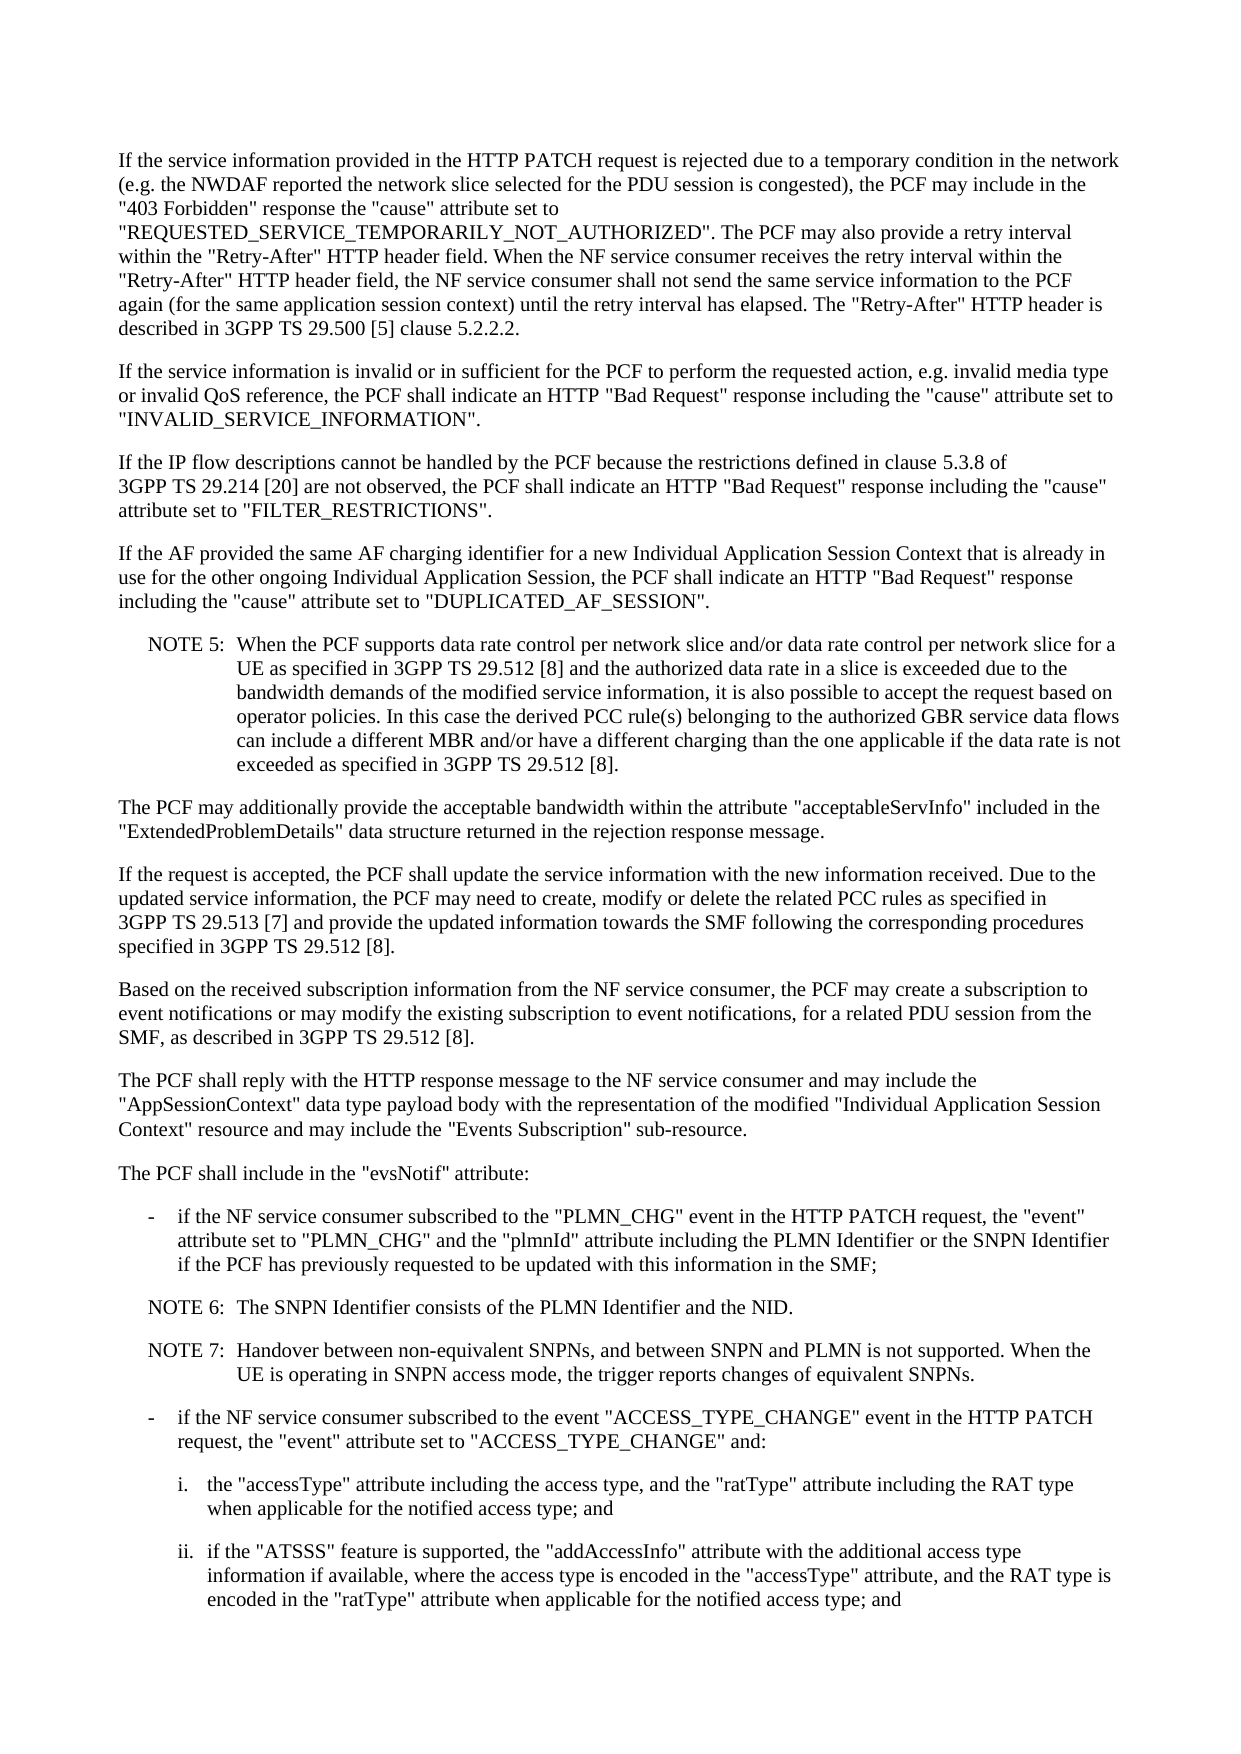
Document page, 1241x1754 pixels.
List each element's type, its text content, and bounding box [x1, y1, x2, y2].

text i. the "accessType" attribute including the access type, and the "ratType" attribute including the RAT type when applicable for the notified access type; and [177, 1472, 1122, 1520]
text The PCF shall include in the "evsNotif" attribute: [118, 1160, 1122, 1185]
text If the request is accepted, the PCF shall update the service information with the new information received. Due to the updated service information, the PCF may need to create, modify or delete the related PCC rules as specified in 3GPP TS 29.513 [7] and provide the updated information towards the SMF following the corresponding procedures specified in 3GPP TS 29.512 [8]. [118, 862, 1122, 958]
text If the AF provided the same AF charging identifier for a new Individual Application Session Context that is already in use for the other ongoing Individual Application Session, the PCF shall indicate an HTTP "Bad Request" response including the "cause" attribute set to "DUPLICATED_AF_SESSION". [118, 541, 1122, 613]
text The PCF may additionally provide the acceptable bandwidth within the attribute "acceptableServInfo" included in the "ExtendedProblemDetails" data structure returned in the rejection response message. [118, 795, 1122, 843]
text ii. if the "ATSSS" feature is supported, the "addAccessInfo" attribute with the additional access type information if available, where the access type is encoded in the "accessType" attribute, and the RAT type is encoded in the "ratType" attribute when applicable for the notified access type; and [177, 1538, 1122, 1611]
text Based on the received subscription information from the NF service consumer, the PCF may create a subscription to event notifications or may modify the existing subscription to event notifications, for a related PDU session from the SMF, as described in 3GPP TS 29.512 [8]. [118, 977, 1122, 1049]
text NOTE 5: When the PCF supports data rate control per network slice and/or data rate control per network slice for a UE as specified in 3GPP TS 29.512 [8] and the authorized data rate in a slice is exceeded due to the bandwidth demands of the modified service information, it is also possible to accept the request based on operator policies. In this case the derived PCC rule(s) belonging to the authorized GBR service data flows can include a different MBR and/or have a different charging than the one applicable if the data rate is not exceeded as specified in 3GPP TS 29.512 [8]. [148, 632, 1122, 776]
text If the service information is invalid or in sufficient for the PCF to perform the requested action, e.g. invalid media type or invalid QoS reference, the PCF shall indicate an HTTP "Bad Request" response including the "cause" attribute set to "INVALID_SERVICE_INFORMATION". [118, 359, 1122, 431]
text - if the NF service consumer subscribed to the "PLMN_CHG" event in the HTTP PATCH request, the "event" attribute set to "PLMN_CHG" and the "plmnId" attribute including the PLMN Identifier or the SNPN Identifier if the PCF has previously requested to be updated with this information in the SMF; [148, 1204, 1122, 1276]
text If the IP flow descriptions cannot be handled by the PCF because the restrictions defined in clause 5.3.8 of 3GPP TS 29.214 [20] are not observed, the PCF shall indicate an HTTP "Bad Request" response including the "cause" attribute set to "FILTER_RESTRICTIONS". [118, 450, 1122, 522]
text NOTE 6: The SNPN Identifier consists of the PLMN Identifier and the NID. [148, 1295, 1122, 1319]
text - if the NF service consumer subscribed to the event "ACCESS_TYPE_CHANGE" event in the HTTP PATCH request, the "event" attribute set to "ACCESS_TYPE_CHANGE" and: [148, 1405, 1122, 1453]
text The PCF shall reply with the HTTP response message to the NF service consumer and may include the "AppSessionContext" data type payload body with the representation of the modified "Individual Application Session Context" resource and may include the "Events Subscription" sub-resource. [118, 1068, 1122, 1141]
text NOTE 7: Handover between non-equivalent SNPNs, and between SNPN and PLMN is not supported. When the UE is operating in SNPN access mode, the trigger reports changes of equivalent SNPNs. [148, 1338, 1122, 1386]
text If the service information provided in the HTTP PATCH request is rejected due to a temporary condition in the network (e.g. the NWDAF reported the network slice selected for the PDU session is congested), the PCF may include in the "403 Forbidden" response the "cause" attribute set to "REQUESTED_SERVICE_TEMPORARILY_NOT_AUTHORIZED". The PCF may also provide a retry interval within the "Retry-After" HTTP header field. When the NF service consumer receives the retry interval within the "Retry-After" HTTP header field, the NF service consumer shall not send the same service information to the PCF again (for the same application session context) until the retry interval has elapsed. The "Retry-After" HTTP header is described in 3GPP TS 29.500 [5] clause 5.2.2.2. [118, 148, 1122, 340]
